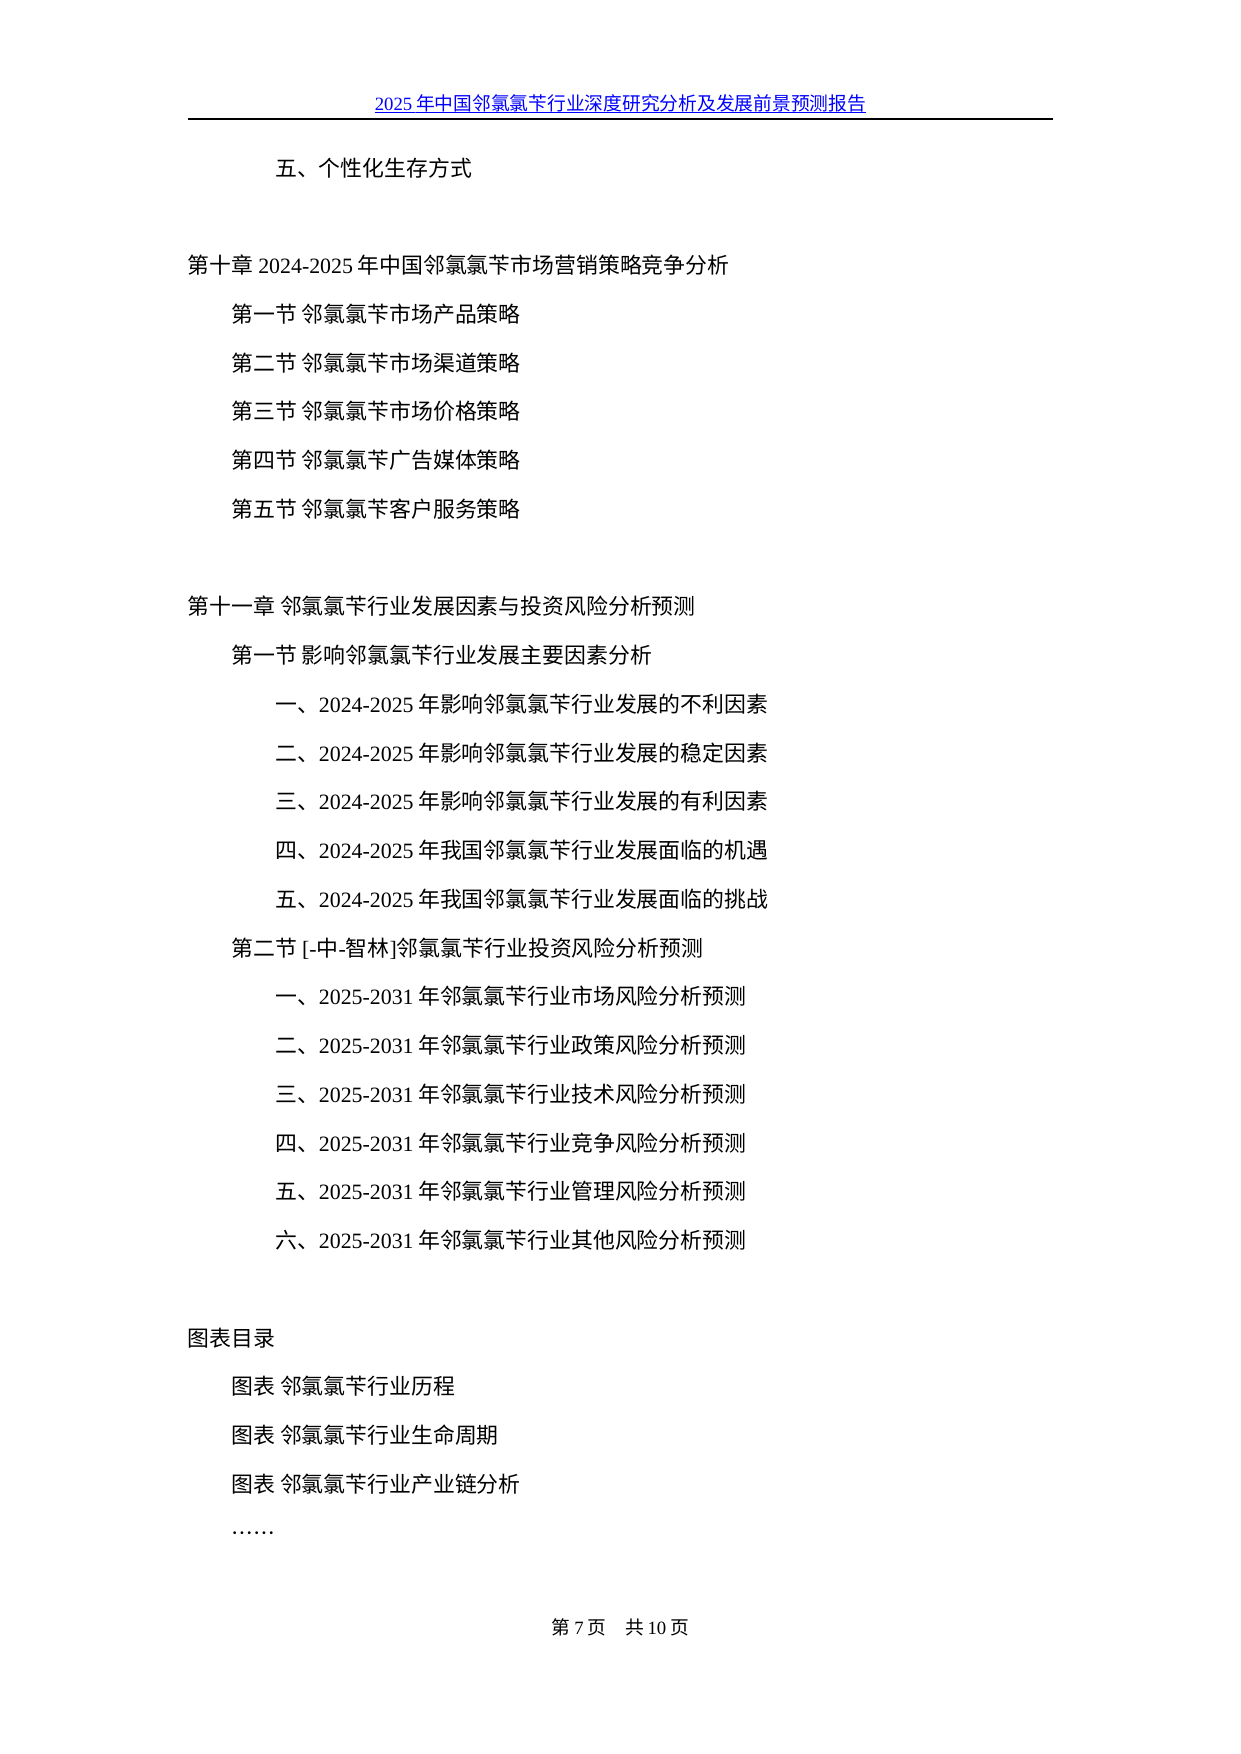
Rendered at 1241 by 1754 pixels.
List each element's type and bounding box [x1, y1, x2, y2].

text [187, 150, 1053, 1548]
